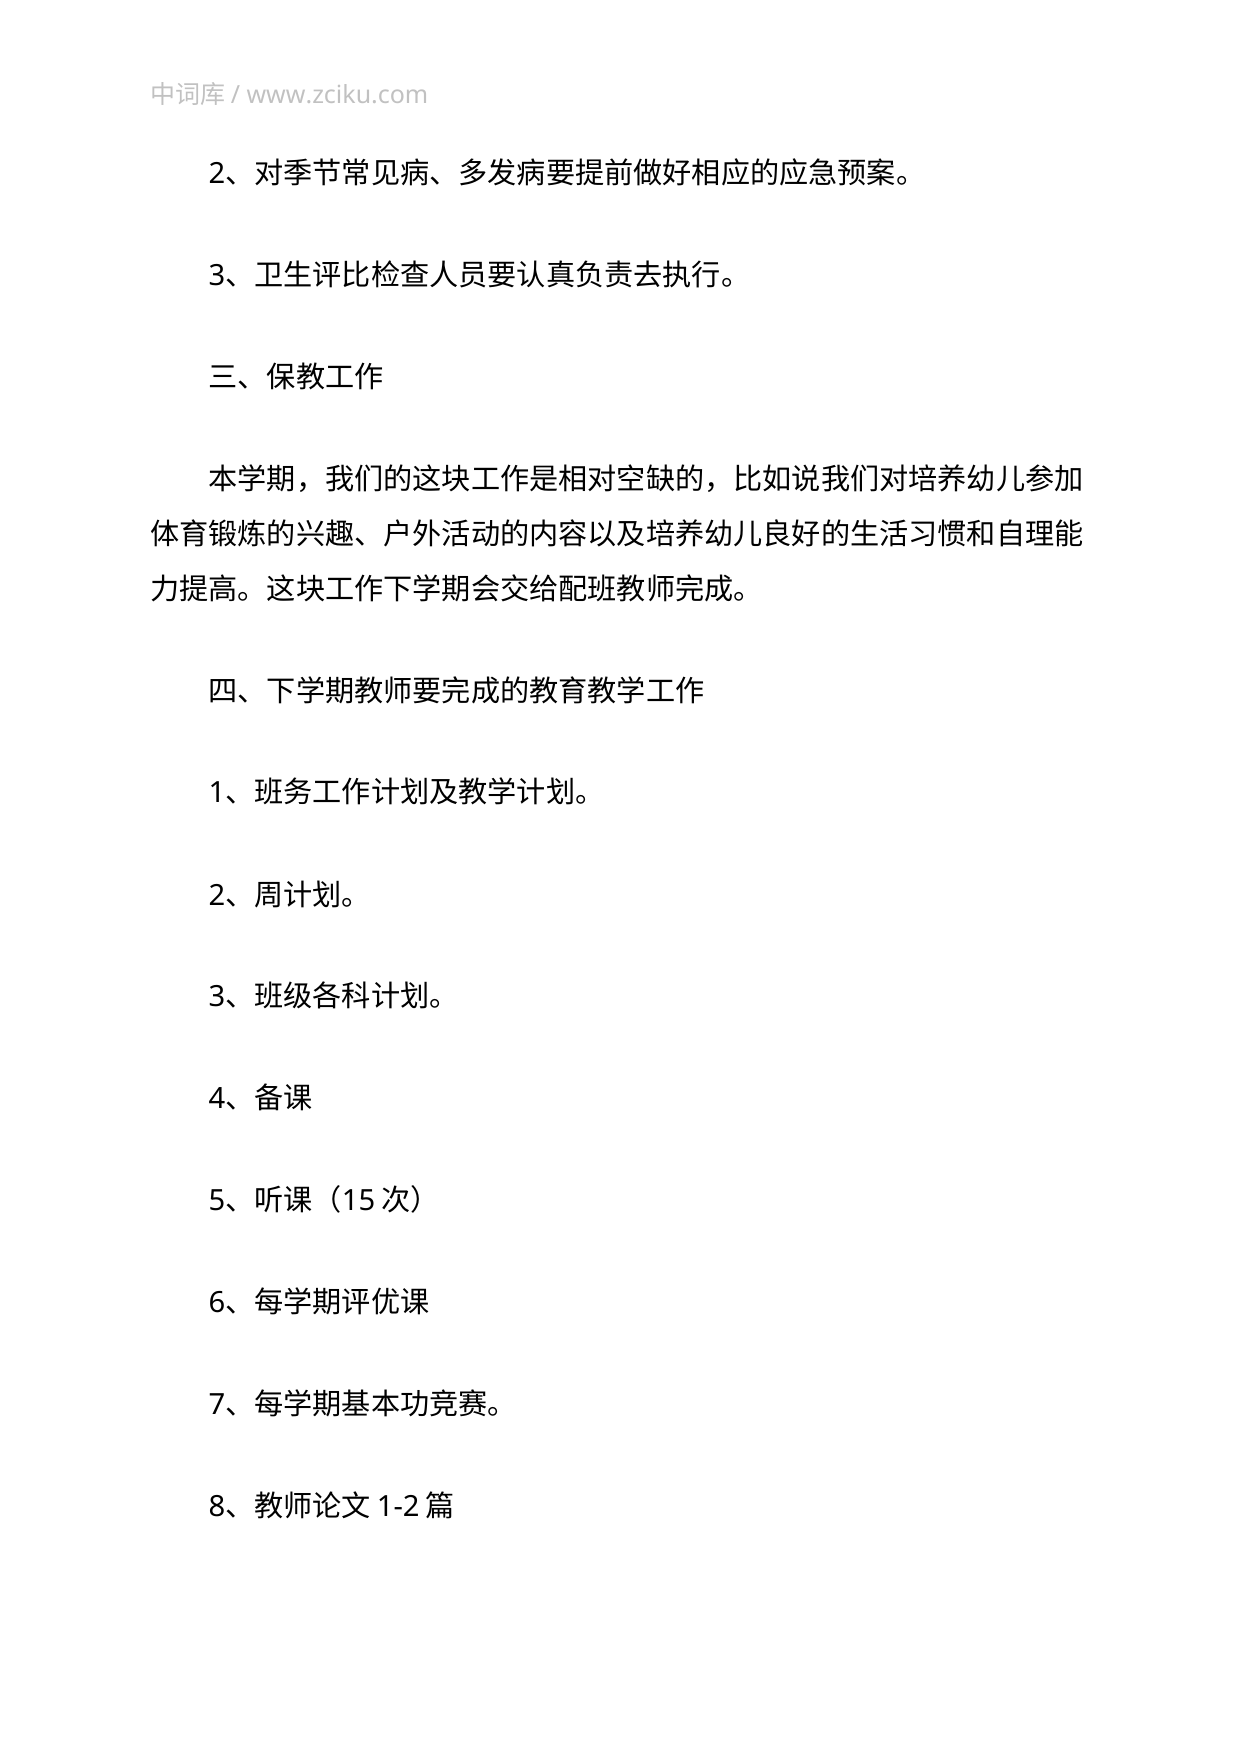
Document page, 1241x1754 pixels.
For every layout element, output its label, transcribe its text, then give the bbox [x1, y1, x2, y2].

text 3、班级各科计划。 [150, 973, 1090, 1015]
text 5、听课（15次） [150, 1177, 1090, 1219]
text 3、卫生评比检查人员要认真负责去执行。 [150, 252, 1090, 294]
text 四、下学期教师要完成的教育教学工作 [150, 667, 1090, 709]
text 2、对季节常见病、多发病要提前做好相应的应急预案。 [150, 150, 1090, 192]
text 本学期，我们的这块工作是相对空缺的，比如说我们对培养幼儿参加体育锻炼的兴趣、户外活动的内容以及培养幼儿良好的生活习惯和自理能力提高。这块工作下学期会交给配班教师完成。 [150, 456, 1090, 608]
text 1、班务工作计划及教学计划。 [150, 769, 1090, 811]
text 8、教师论文1-2篇 [150, 1483, 1090, 1525]
text 6、每学期评优课 [150, 1279, 1090, 1321]
text 三、保教工作 [150, 354, 1090, 396]
text 4、备课 [150, 1075, 1090, 1117]
text 7、每学期基本功竞赛。 [150, 1381, 1090, 1423]
text 2、周计划。 [150, 871, 1090, 913]
